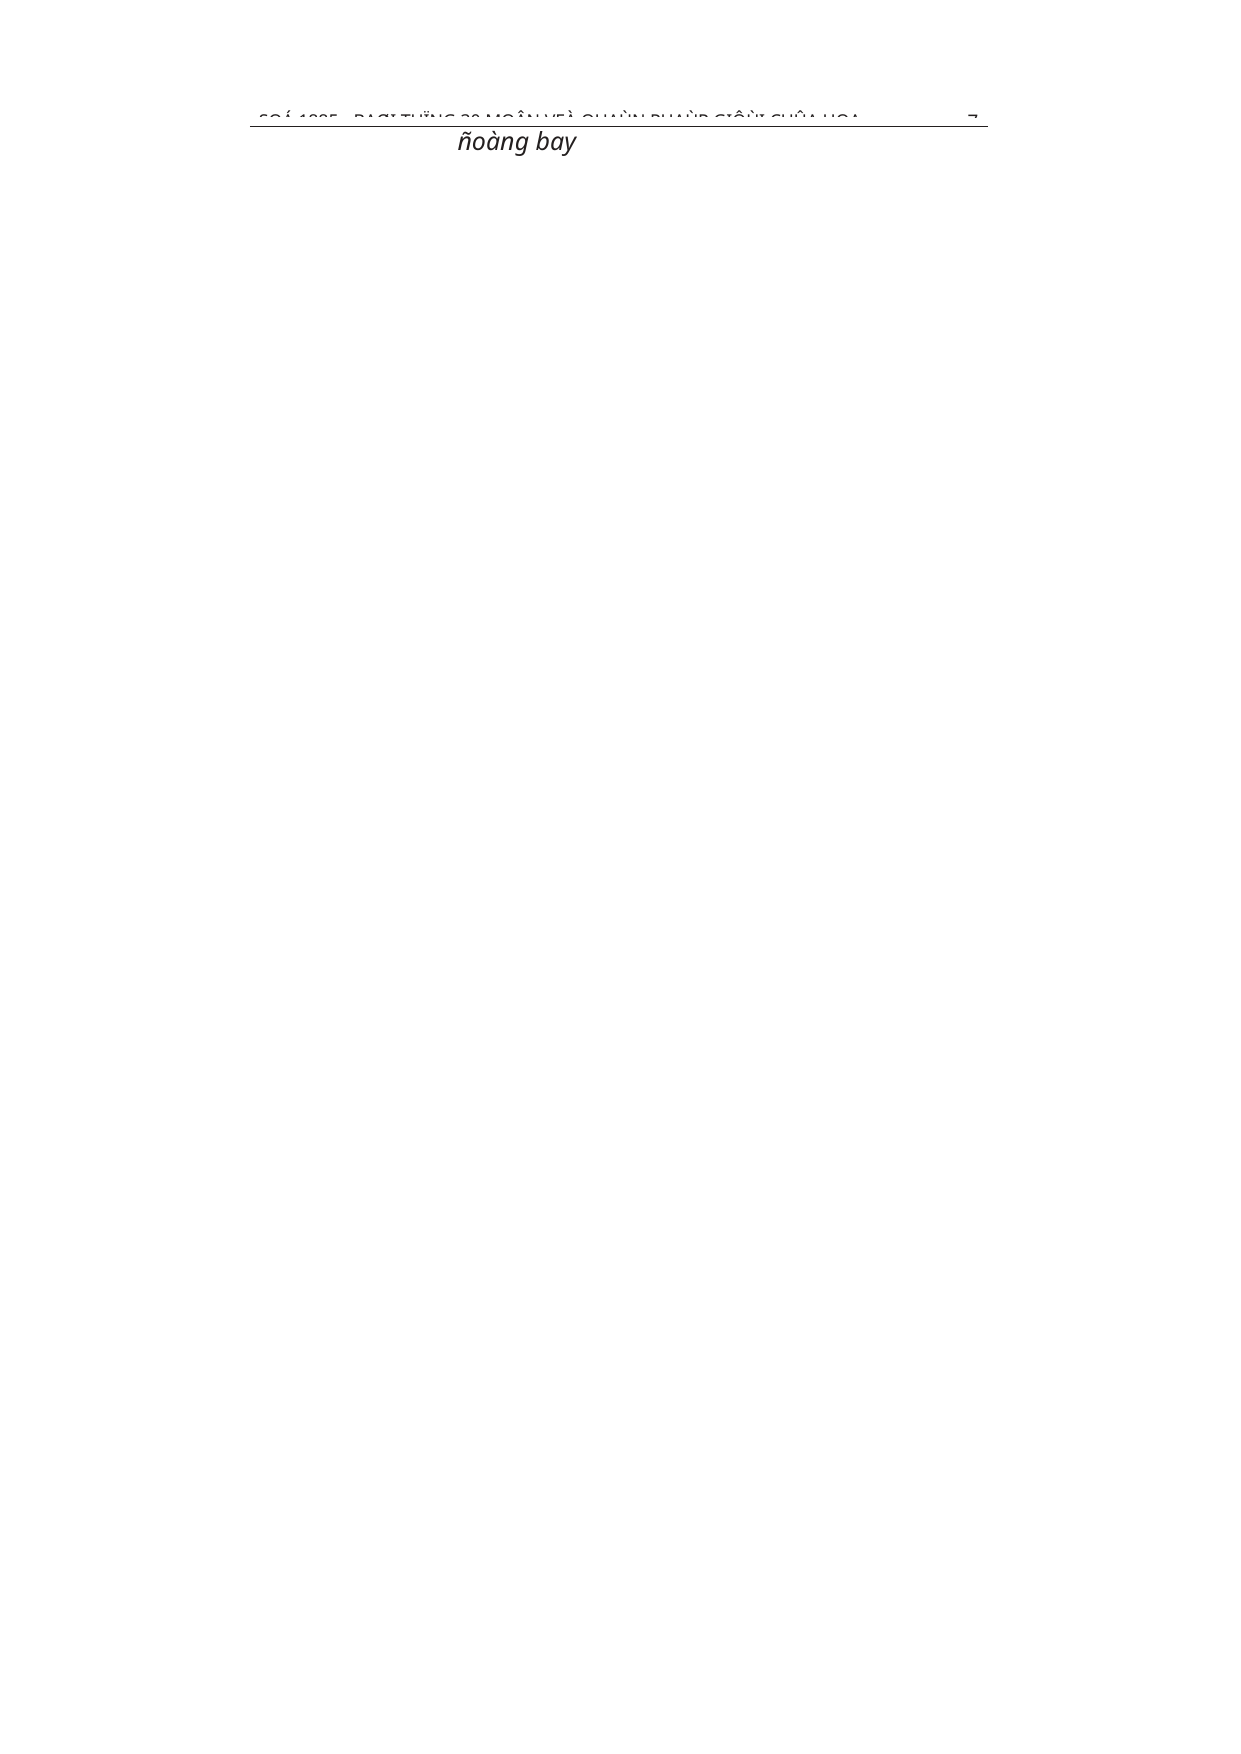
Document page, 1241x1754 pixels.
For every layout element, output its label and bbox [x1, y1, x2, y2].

text [457, 125, 779, 157]
